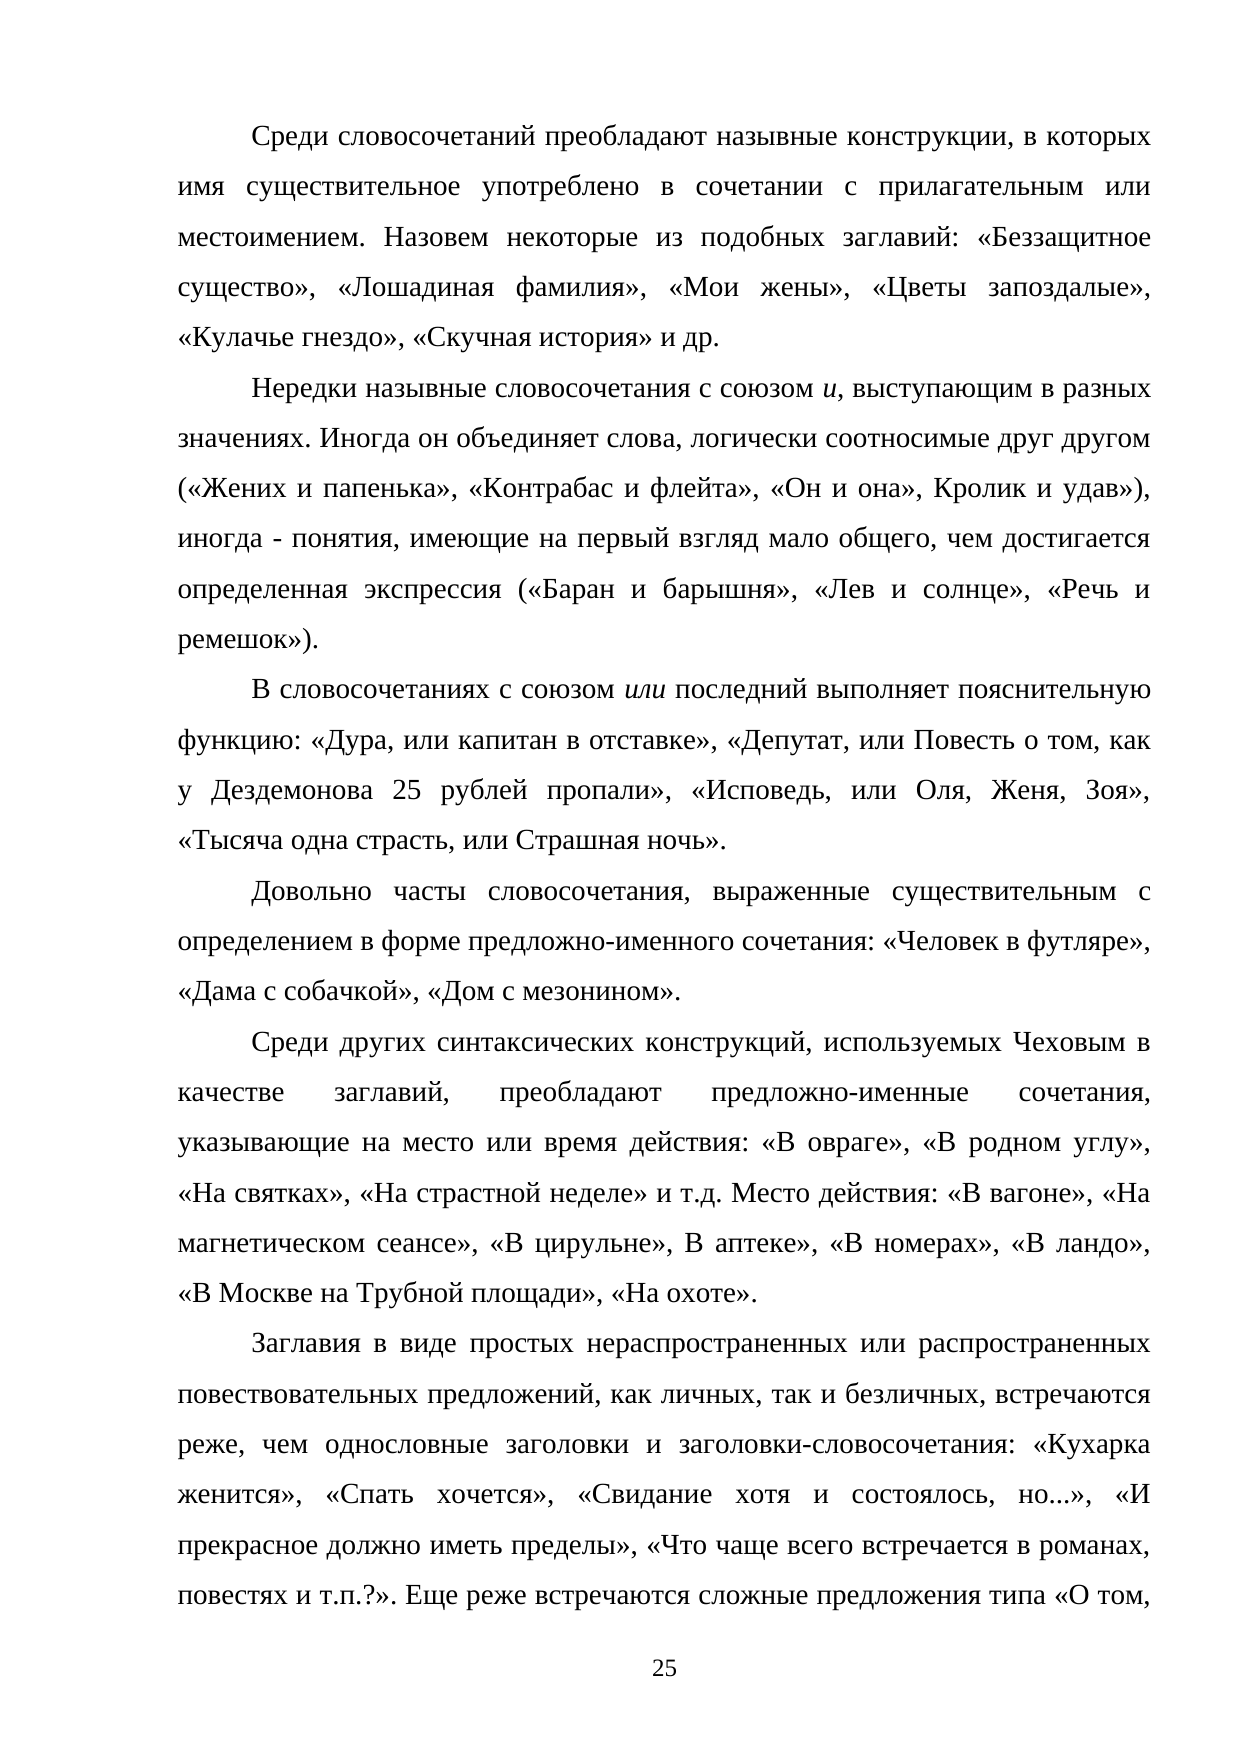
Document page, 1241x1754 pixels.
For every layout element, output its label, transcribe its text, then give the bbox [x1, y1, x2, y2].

text В словосочетаниях с союзом или последний выполняет пояснительную функцию: «Дура, или капитан в отставке», «Депутат, или Повесть о том, как у Дездемонова 25 рублей пропали», «Исповедь, или Оля, Женя, Зоя», «Тысяча одна страсть, или Страшная ночь». [177, 672, 1152, 856]
text Среди словосочетаний преобладают назывные конструкции, в которых имя существительное употреблено в сочетании с прилагательным или местоимением. Назовем некоторые из подобных заглавий: «Беззащитное существо», «Лошадиная фамилия», «Мои жены», «Цветы запоздалые», «Кулачье гнездо», «Скучная история» и др. [177, 118, 1152, 353]
text Довольно часты словосочетания, выраженные существительным с определением в форме предложно-именного сочетания: «Человек в футляре», «Дама с собачкой», «Дом с мезонином». [177, 873, 1152, 1007]
text Среди других синтаксических конструкций, используемых Чеховым в качестве заглавий, преобладают предложно-именные сочетания, указывающие на место или время действия: «В овраге», «В родном углу», «На святках», «На страстной неделе» и т.д. Место действия: «В вагоне», «На магнетическом сеансе», «В цирульне», В аптеке», «В номерах», «В ландо», «В Москве на Трубной площади», «На охоте». [177, 1024, 1152, 1309]
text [177, 1326, 1152, 1611]
text Нередки назывные словосочетания с союзом и, выступающим в разных значениях. Иногда он объединяет слова, логически соотносимые друг другом («Жених и папенька», «Контрабас и флейта», «Он и она», Кролик и удав»), иногда - понятия, имеющие на первый взгляд мало общего, чем достигается определенная экспрессия («Баран и барышня», «Лев и солнце», «Речь и ремешок»). [177, 370, 1152, 655]
